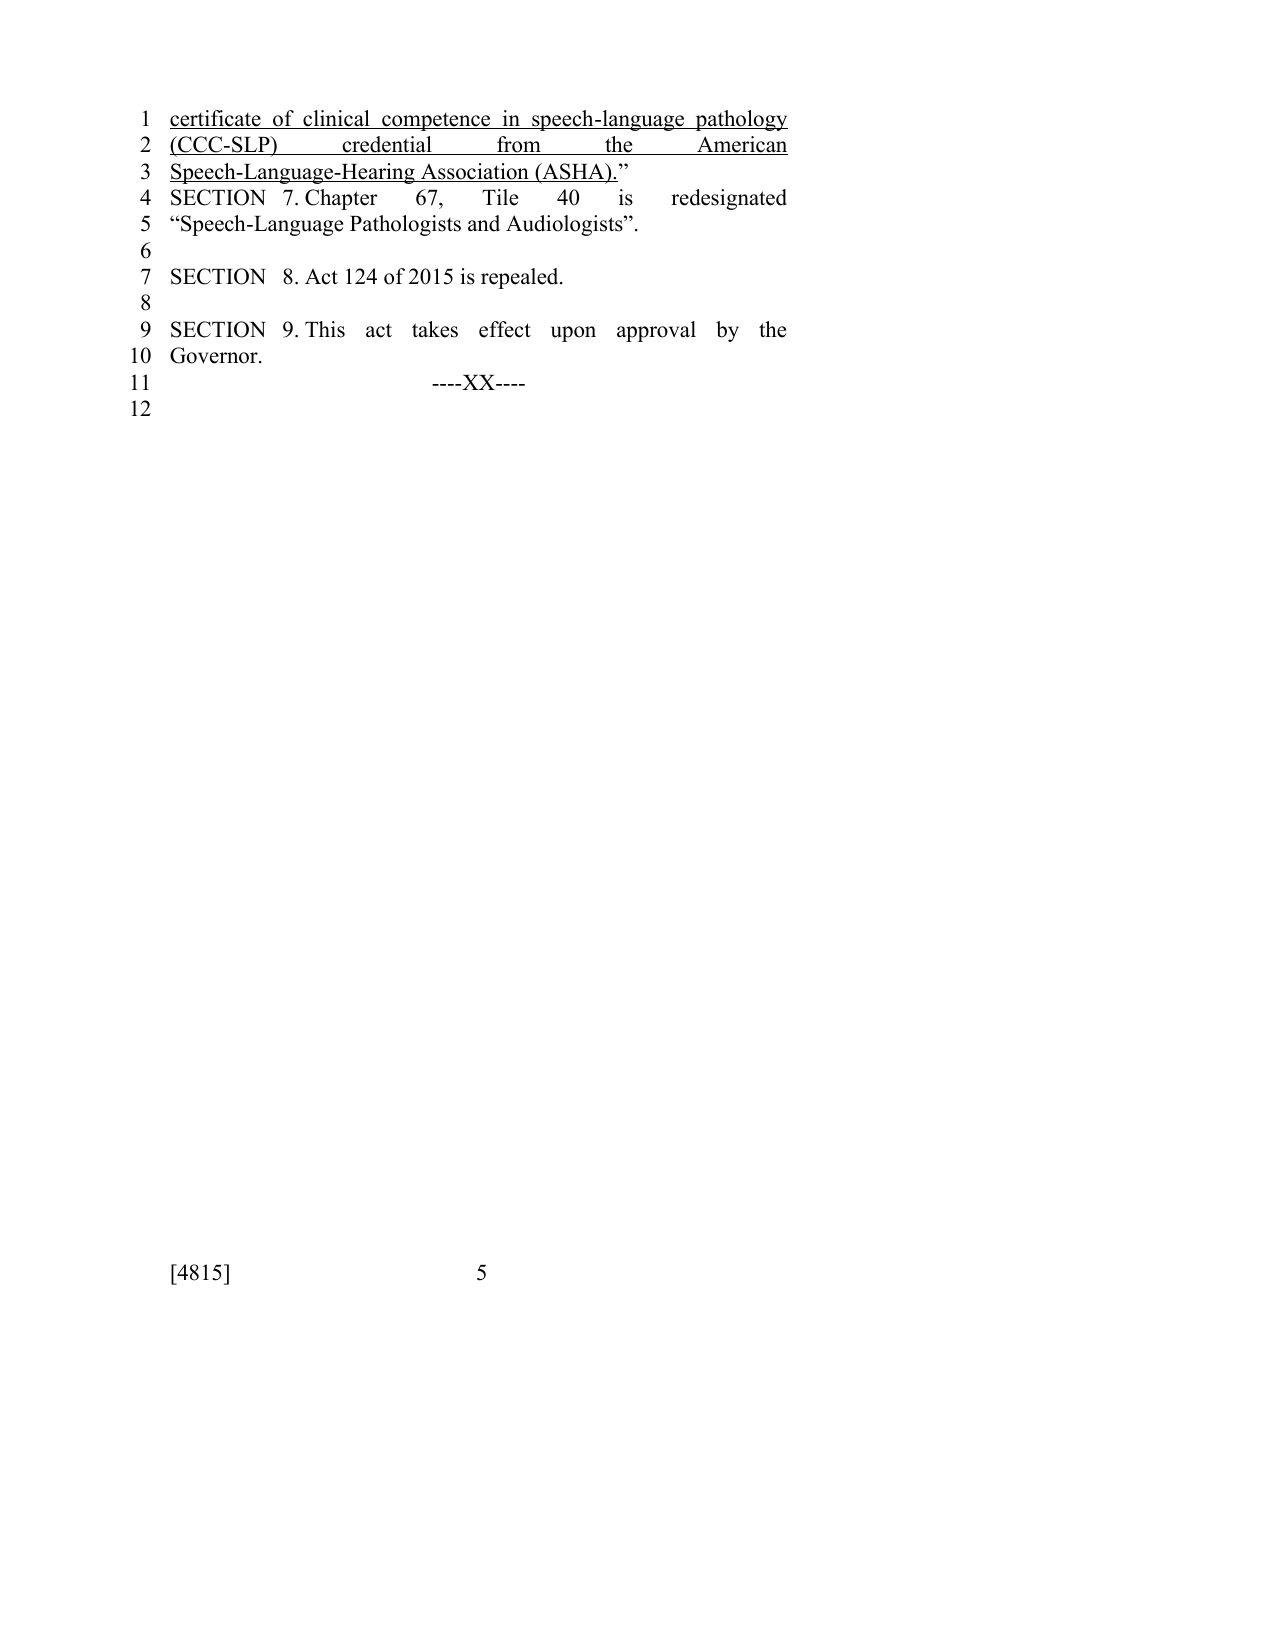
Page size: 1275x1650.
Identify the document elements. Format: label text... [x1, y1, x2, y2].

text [169, 105, 787, 128]
text SECTION 7. Chapter 67, Tile 40 is redesignated “Speech-Language Pathologists and Audiologists”. [169, 184, 787, 237]
text ----XX---- [169, 368, 787, 395]
text SECTION 9. This act takes effect upon approval by the Governor. [169, 316, 787, 368]
text SECTION 8. Act 124 of 2015 is repealed. [169, 263, 787, 289]
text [169, 129, 787, 154]
